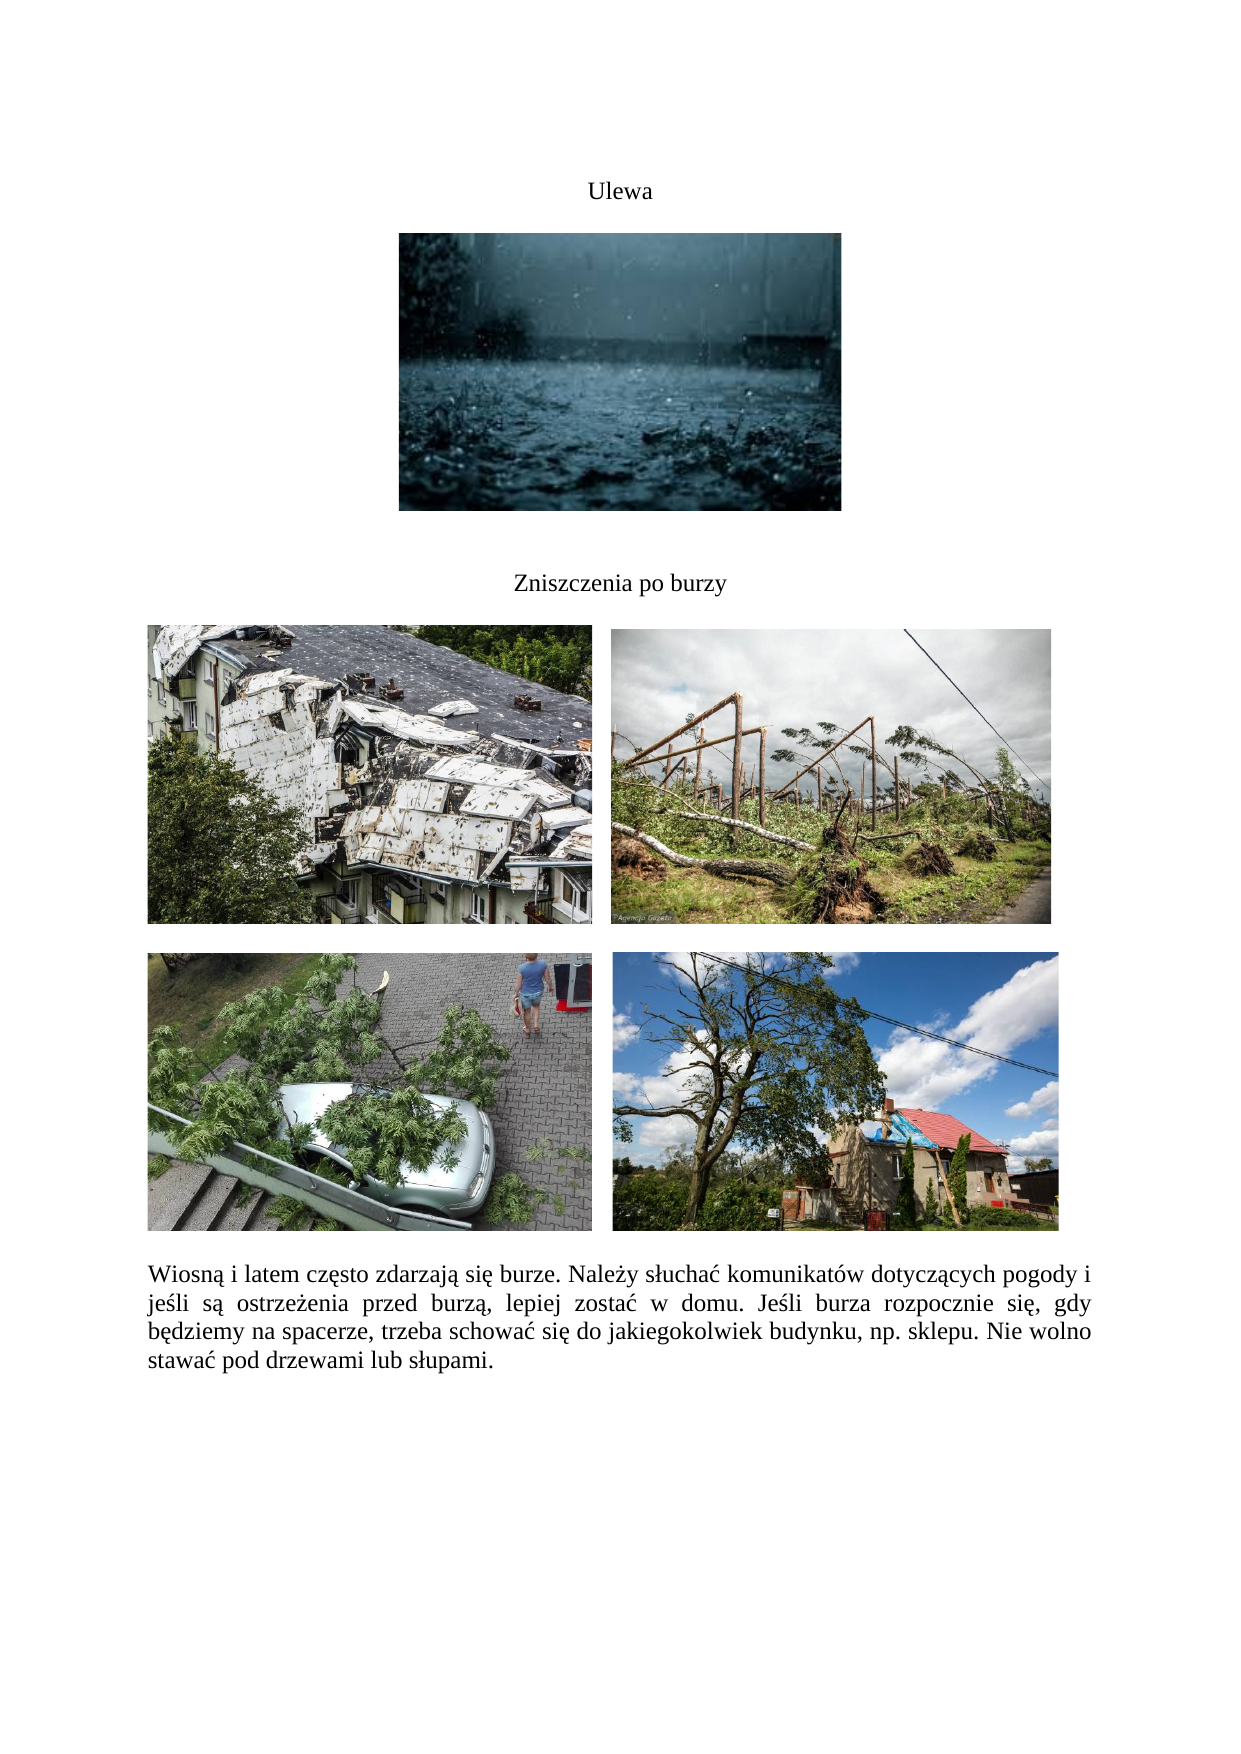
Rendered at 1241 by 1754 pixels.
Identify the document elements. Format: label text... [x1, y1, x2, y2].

text Ulewa [148, 176, 1093, 205]
text Zniszczenia po burzy [148, 568, 1093, 597]
picture [147, 625, 593, 924]
picture [612, 952, 1059, 1231]
text Wiosną i latem często zdarzają się burze. Należy słuchać komunikatów dotyczących pogody i jeśli są ostrzeżenia przed burzą, lepiej zostać w domu. Jeśli burza rozpocznie się, gdy będziemy na spacerze, trzeba schować się do jakiegokolwiek budynku, np. sklepu. Nie wolno stawać pod drzewami lub słupami. [148, 1259, 1093, 1374]
picture [147, 953, 592, 1231]
picture [398, 233, 842, 511]
picture [611, 629, 1052, 924]
